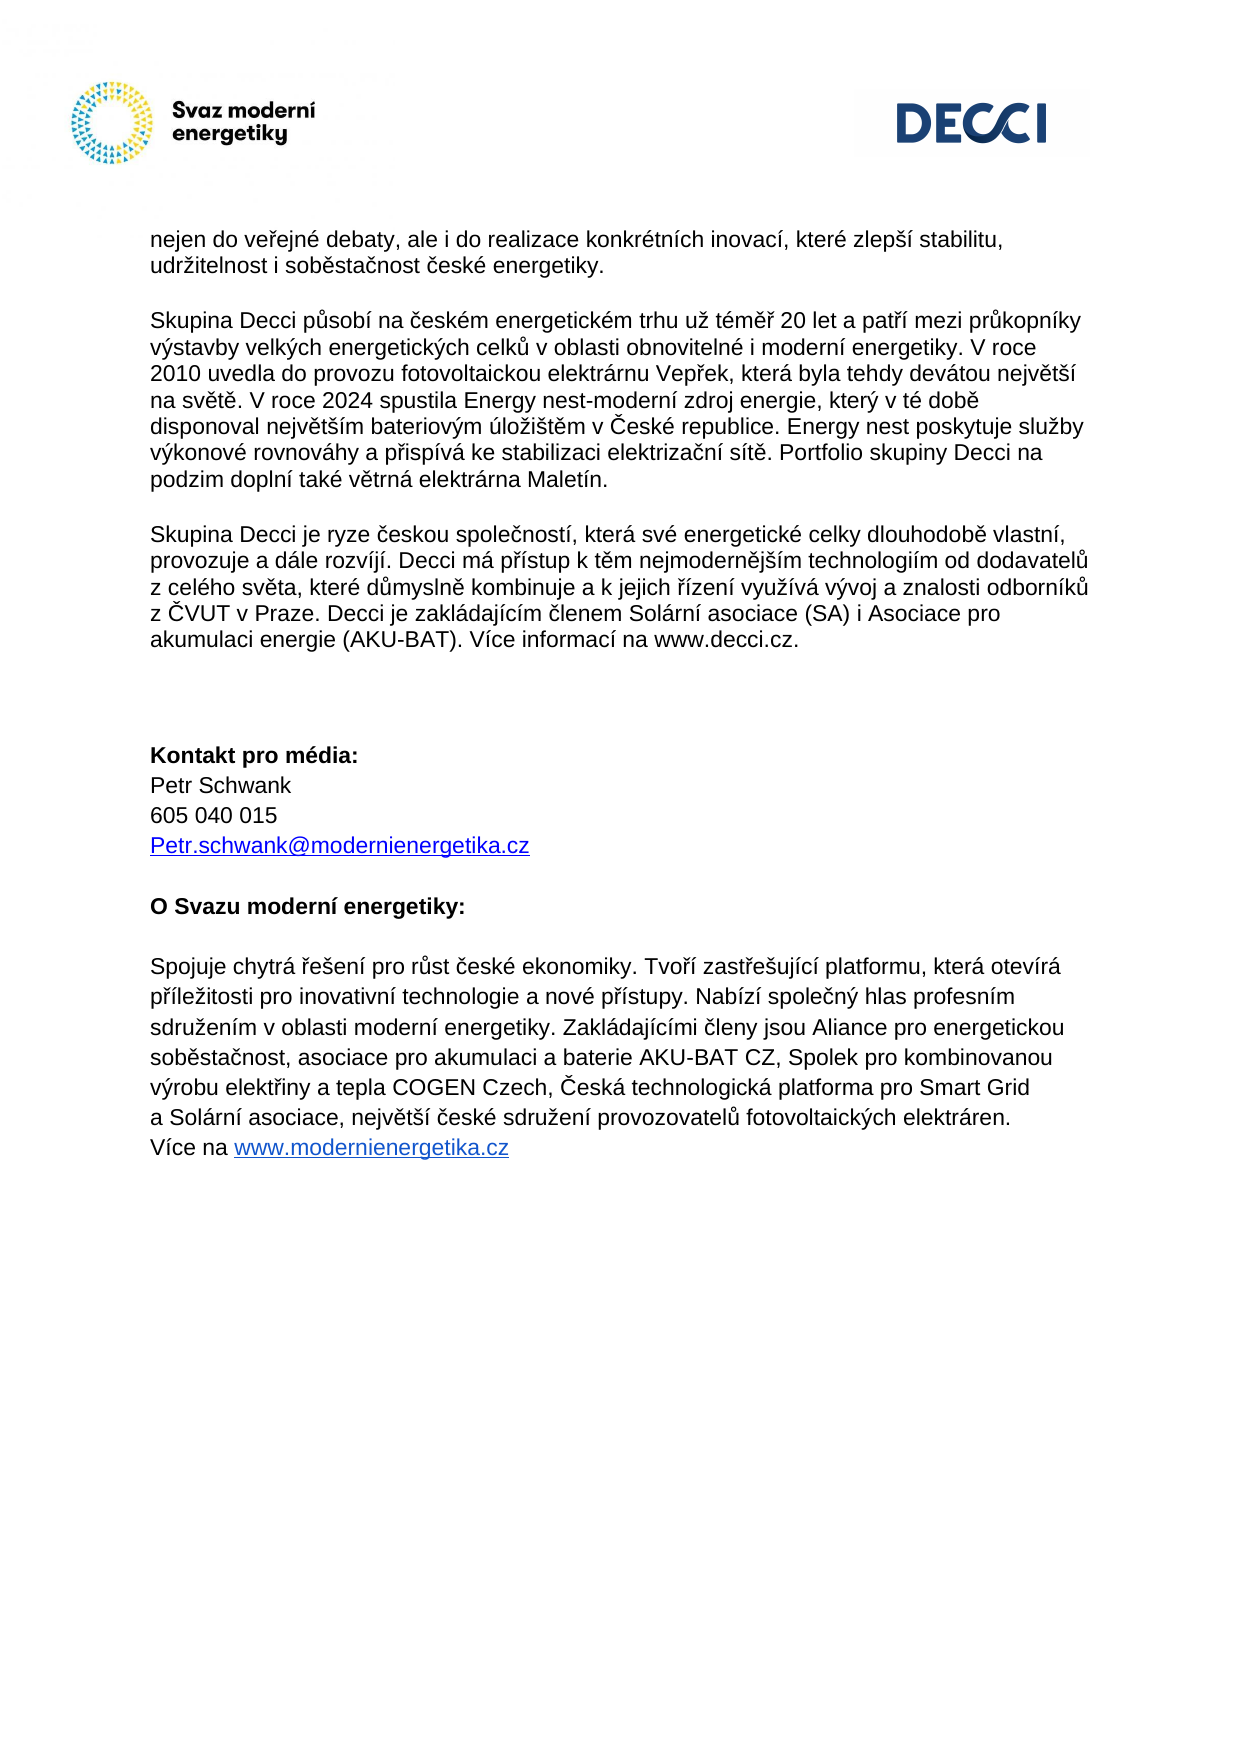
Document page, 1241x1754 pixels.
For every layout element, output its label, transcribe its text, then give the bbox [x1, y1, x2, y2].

text Skupina Decci působí na českém energetickém trhu už téměř 20 let a patří mezi průkopníky výstavby velkých energetických celků v oblasti obnovitelné i moderní energetiky. V roce 2010 uvedla do provozu fotovoltaickou elektrárnu Vepřek, která byla tehdy devátou největší na světě. V roce 2024 spustila Energy nest-moderní zdroj energie, který v té době disponoval největším bateriovým úložištěm v České republice. Energy nest poskytuje služby výkonové rovnováhy a přispívá ke stabilizaci elektrizační sítě. Portfolio skupiny Decci na podzim doplní také větrná elektrárna Maletín. [150, 307, 1090, 492]
text Petr.schwank@modernienergetika.cz [150, 832, 1090, 859]
text O Svazu moderní energetiky: [150, 862, 1090, 919]
text Kontakt pro média: [150, 742, 1090, 768]
text Spojuje chytrá řešení pro růst české ekonomiky. Tvoří zastřešující platformu, která otevírá příležitosti pro inovativní technologie a nové přístupy. Nabízí společný hlas profesním sdružením v oblasti moderní energetiky. Zakládajícími členy jsou Aliance pro energetickou soběstačnost, asociace pro akumulaci a baterie AKU-BAT CZ, Spolek pro kombinovanou výrobu elektřiny a tepla COGEN Czech, Česká technologická platforma pro Smart Grid a Solární asociace, největší české sdružení provozovatelů fotovoltaických elektráren. Více na www.modernienergetika.cz [150, 923, 1090, 1161]
text 605 040 015 [150, 802, 1090, 828]
picture [0, 7, 396, 238]
text Petr Schwank [150, 772, 1090, 798]
picture [853, 89, 1090, 157]
text Skupina Decci je ryze českou společností, která své energetické celky dlouhodobě vlastní, provozuje a dále rozvíjí. Decci má přístup k těm nejmodernějším technologiím od dodavatelů z celého světa, které důmyslně kombinuje a k jejich řízení využívá vývoj a znalosti odborníků z ČVUT v Praze. Decci je zakládajícím členem Solární asociace (SA) i Asociace pro akumulaci energie (AKU-BAT). Více informací na www.decci.cz. [150, 521, 1090, 652]
